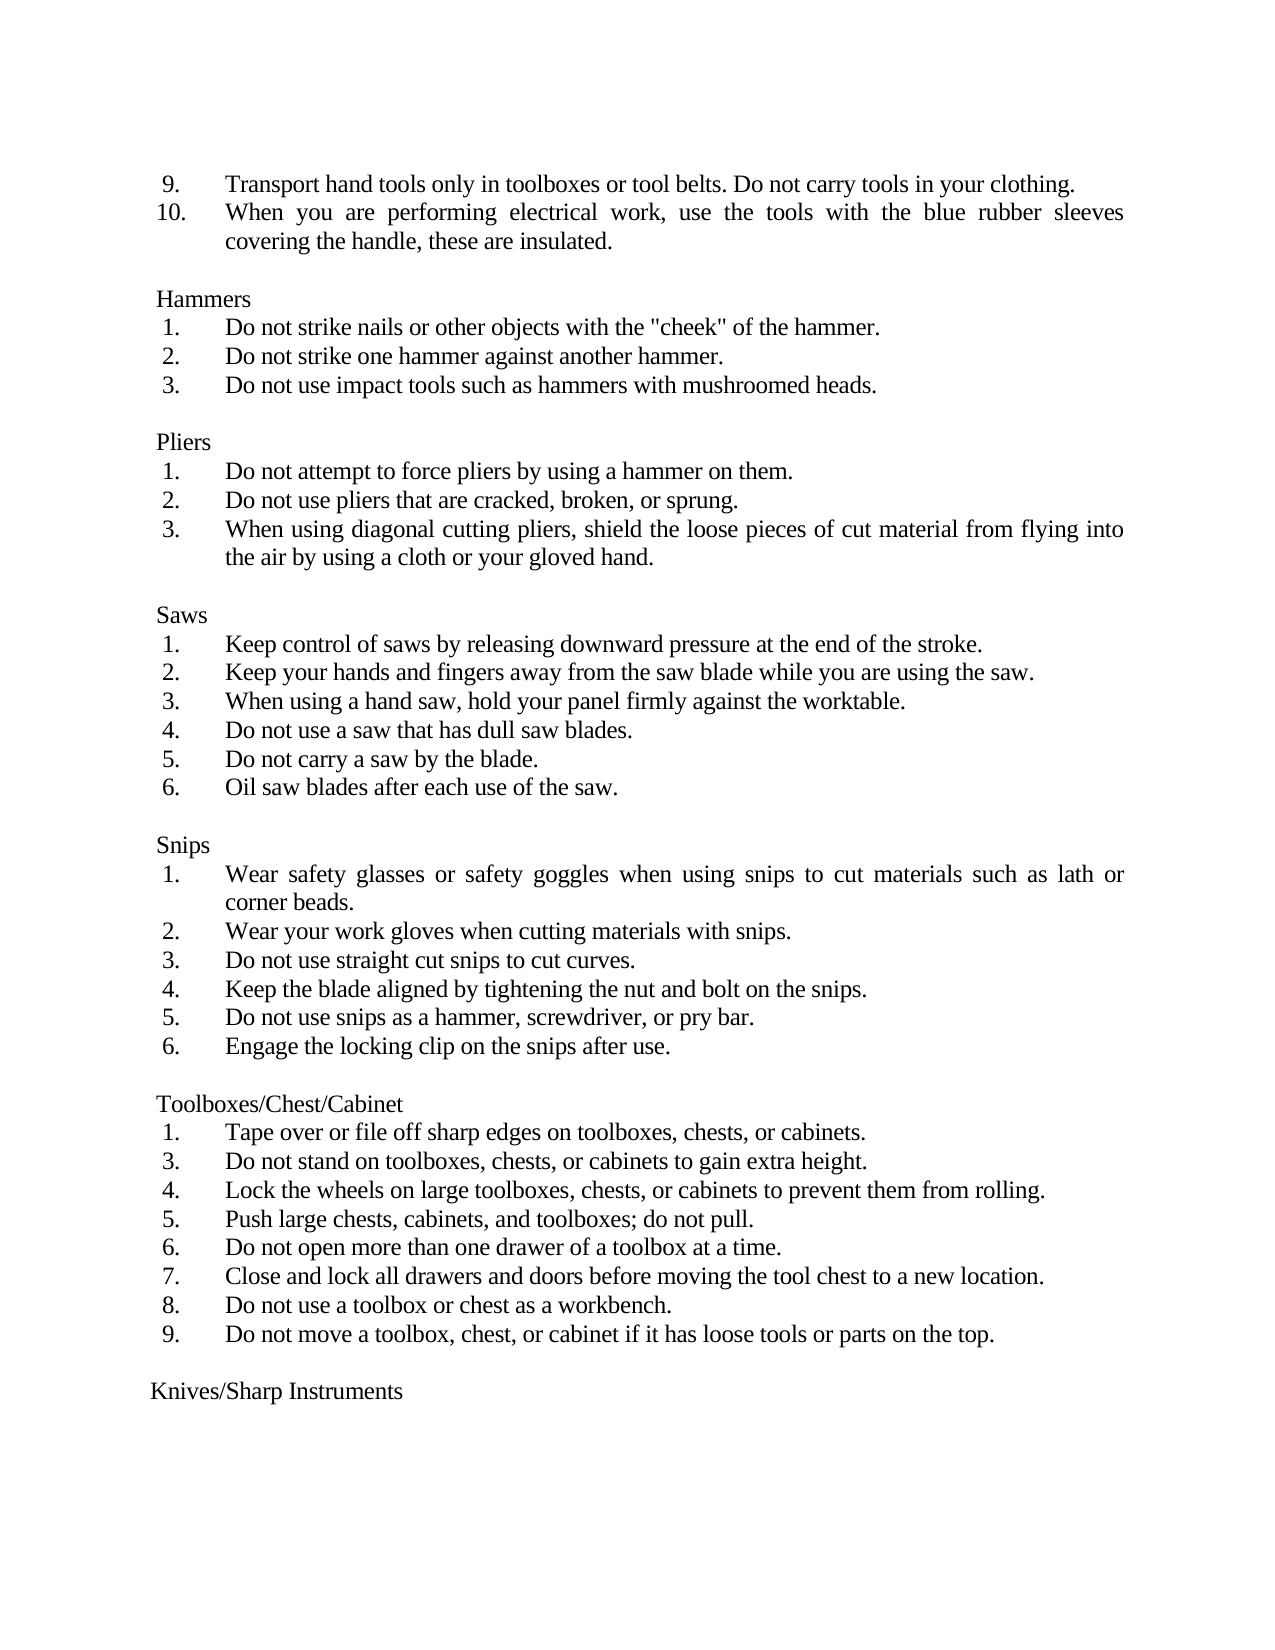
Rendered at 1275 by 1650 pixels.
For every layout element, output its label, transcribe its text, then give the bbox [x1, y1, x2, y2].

text Snips [150, 830, 1125, 859]
text 2. Wear your work gloves when cutting materials with snips. [150, 916, 1125, 945]
text 4. Keep the blade aligned by tightening the nut and bolt on the snips. [150, 974, 1125, 1002]
text Knives/Sharp Instruments [150, 1376, 1125, 1405]
text 5. Push large chests, cabinets, and toolboxes; do not pull. [150, 1204, 1125, 1232]
text 2. Do not strike one hammer against another hammer. [150, 341, 1125, 370]
text 1. Tape over or file off sharp edges on toolboxes, chests, or cabinets. [150, 1117, 1125, 1146]
text 5. Do not use snips as a hammer, screwdriver, or pry bar. [150, 1002, 1125, 1031]
text 9. Transport hand tools only in toolboxes or tool belts. Do not carry tools in your clothing. [150, 169, 1125, 197]
text 2. Do not use pliers that are cracked, broken, or sprung. [150, 485, 1125, 514]
text 3. Do not use impact tools such as hammers with mushroomed heads. [150, 370, 1125, 399]
text 1. Keep control of saws by releasing downward pressure at the end of the stroke. [150, 629, 1125, 657]
text 3. Do not stand on toolboxes, chests, or cabinets to gain extra height. [150, 1146, 1125, 1175]
text 5. Do not carry a saw by the blade. [150, 744, 1125, 772]
text 1. Do not strike nails or other objects with the "cheek" of the hammer. [150, 312, 1125, 341]
text 9. Do not move a toolbox, chest, or cabinet if it has loose tools or parts on the top. [150, 1319, 1125, 1347]
text 3. Do not use straight cut snips to cut curves. [150, 945, 1125, 974]
text 1. Wear safety glasses or safety goggles when using snips to cut materials such as lath or corner beads. [150, 859, 1125, 916]
text 6. Do not open more than one drawer of a toolbox at a time. [150, 1232, 1125, 1261]
text 3. When using a hand saw, hold your panel firmly against the worktable. [150, 686, 1125, 715]
text 7. Close and lock all drawers and doors before moving the tool chest to a new location. [150, 1261, 1125, 1290]
text 1. Do not attempt to force pliers by using a hammer on them. [150, 456, 1125, 485]
text 6. Oil saw blades after each use of the saw. [150, 772, 1125, 801]
text 6. Engage the locking clip on the snips after use. [150, 1031, 1125, 1060]
text 2. Keep your hands and fingers away from the saw blade while you are using the saw. [150, 657, 1125, 686]
text 4. Do not use a saw that has dull saw blades. [150, 715, 1125, 744]
text Hammers [150, 284, 1125, 312]
text 10. When you are performing electrical work, use the tools with the blue rubber sleeves covering the handle, these are insulated. [150, 197, 1125, 255]
text Pliers [150, 427, 1125, 456]
text 3. When using diagonal cutting pliers, shield the loose pieces of cut material from flying into the air by using a cloth or your gloved hand. [150, 514, 1125, 571]
text 8. Do not use a toolbox or chest as a workbench. [150, 1290, 1125, 1319]
text 4. Lock the wheels on large toolboxes, chests, or cabinets to prevent them from rolling. [150, 1175, 1125, 1204]
text Saws [150, 600, 1125, 629]
text Toolboxes/Chest/Cabinet [150, 1089, 1125, 1117]
